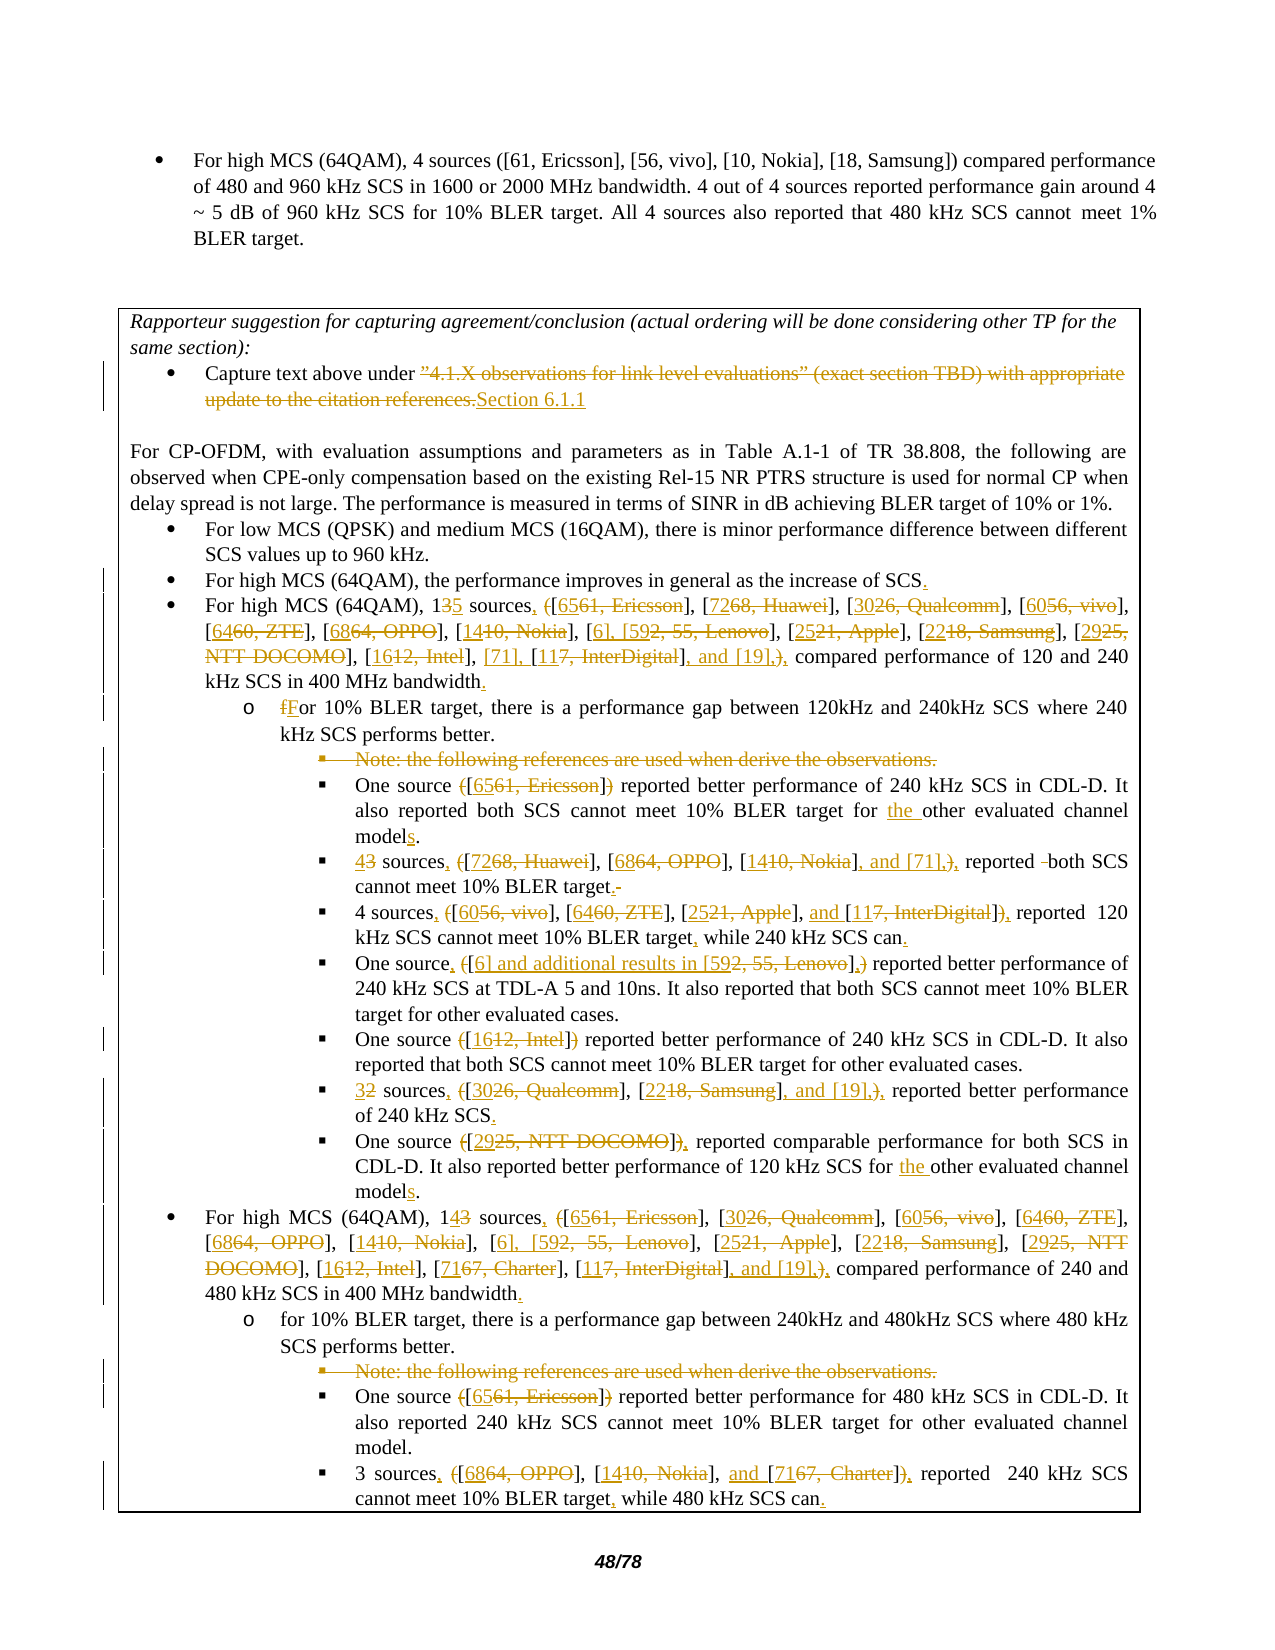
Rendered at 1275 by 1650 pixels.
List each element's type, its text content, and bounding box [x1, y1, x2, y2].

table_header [119, 309, 1139, 1511]
list For high MCS (64QAM), 4 sources ([61, Ericsson], [56, vivo], [10, Nokia], [18, Samsung]) compared performance of 480 and 960 kHz SCS in 1600 or 2000 MHz bandwidth. 4 out of 4 sources reported performance gain around 4 ~ 5 dB of 960 kHz SCS for 10% BLER target. All 4 sources also reported that 480 kHz SCS cannot meet 1% BLER target. [156, 148, 1157, 249]
